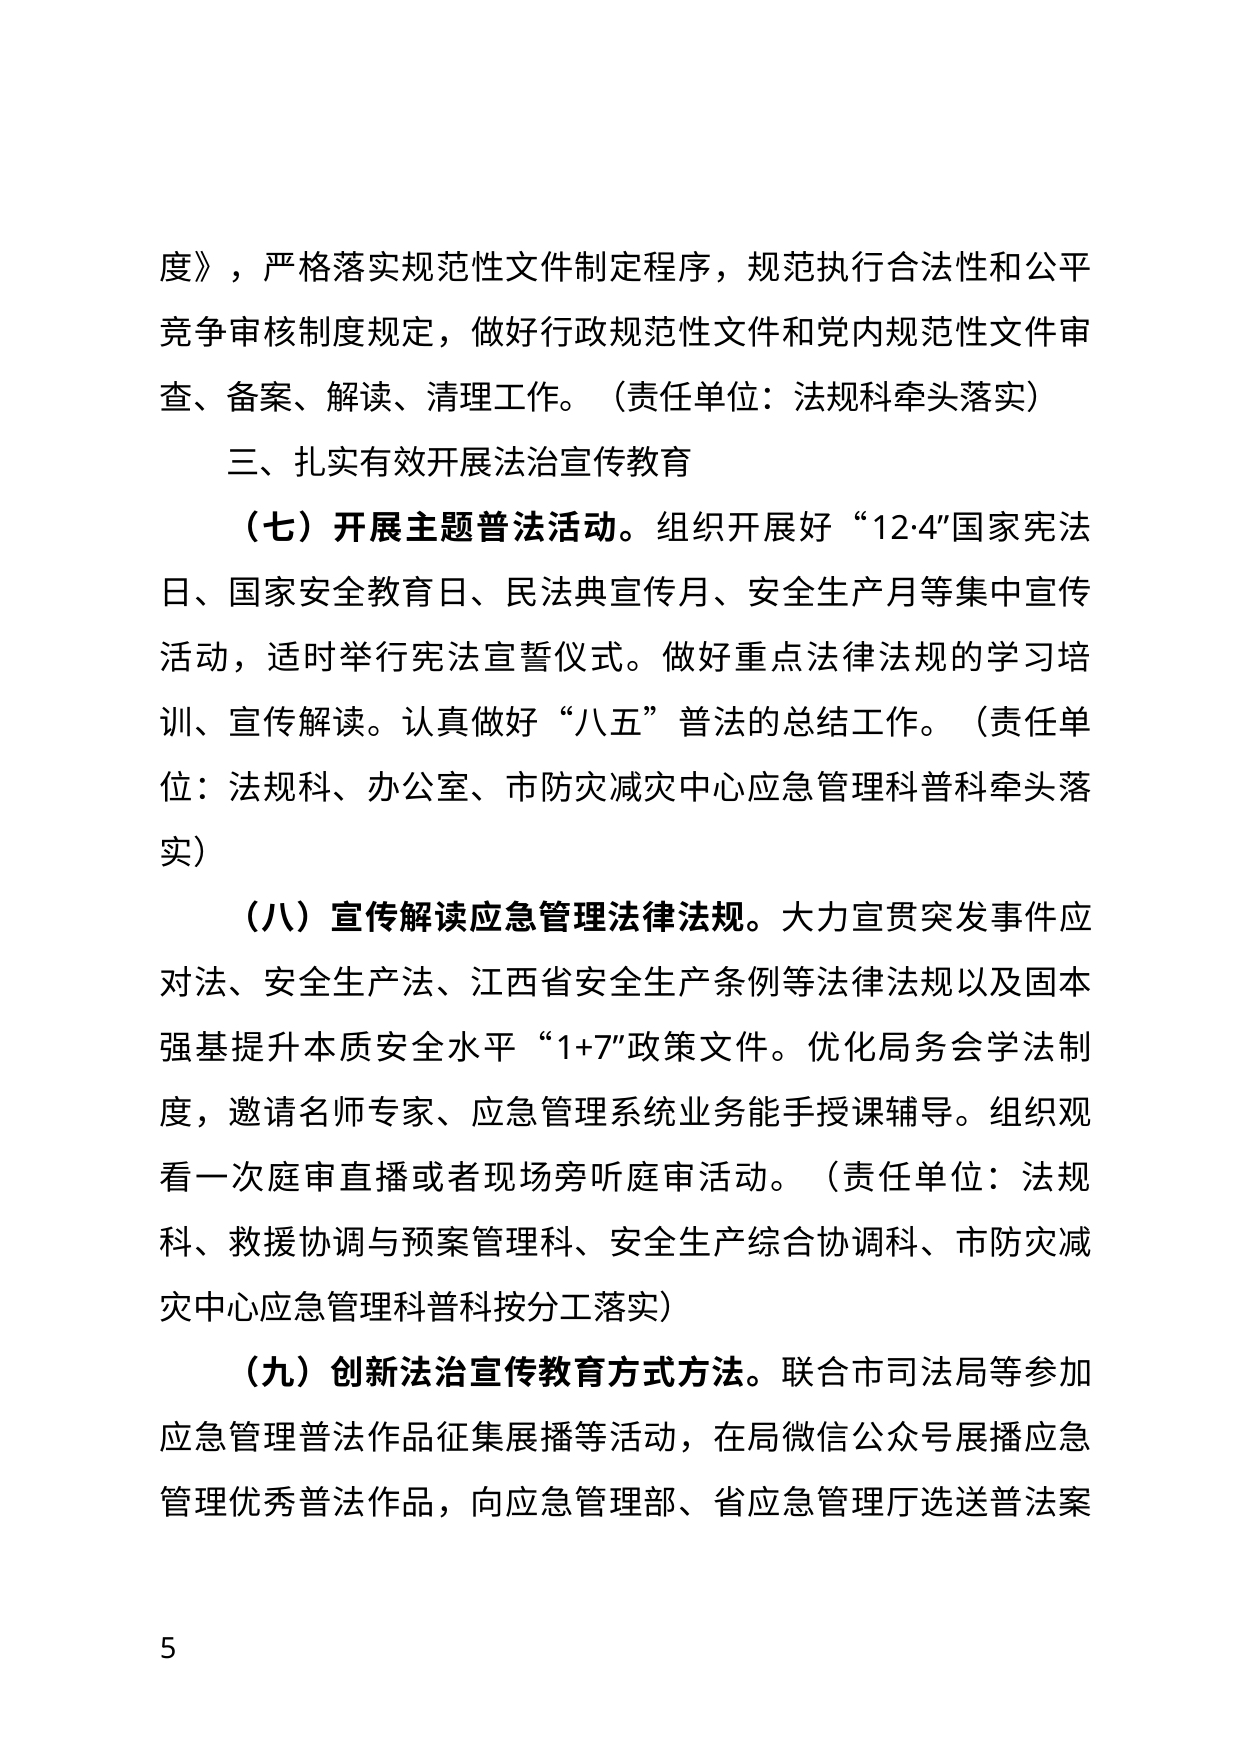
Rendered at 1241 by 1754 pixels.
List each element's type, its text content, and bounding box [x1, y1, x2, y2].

list （七）开展主题普法活动。组织开展好“12·4”国家宪法日、国家安全教育日、民法典宣传月、安全生产月等集中宣传活动，适时举行宪法宣誓仪式。做好重点法律法规的学习培训、宣传解读。认真做好“八五”普法的总结工作。（责任单位：法规科、办公室、市防灾减灾中心应急管理科普科牵头落实） [159, 493, 1093, 883]
list （八）宣传解读应急管理法律法规。大力宣贯突发事件应对法、安全生产法、江西省安全生产条例等法律法规以及固本强基提升本质安全水平“1+7”政策文件。优化局务会学法制度，邀请名师专家、应急管理系统业务能手授课辅导。组织观看一次庭审直播或者现场旁听庭审活动。（责任单位：法规科、救援协调与预案管理科、安全生产综合协调科、市防灾减灾中心应急管理科普科按分工落实） [159, 883, 1093, 1338]
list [159, 233, 1093, 428]
list 三、扎实有效开展法治宣传教育 [159, 428, 1093, 493]
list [159, 1338, 1093, 1533]
